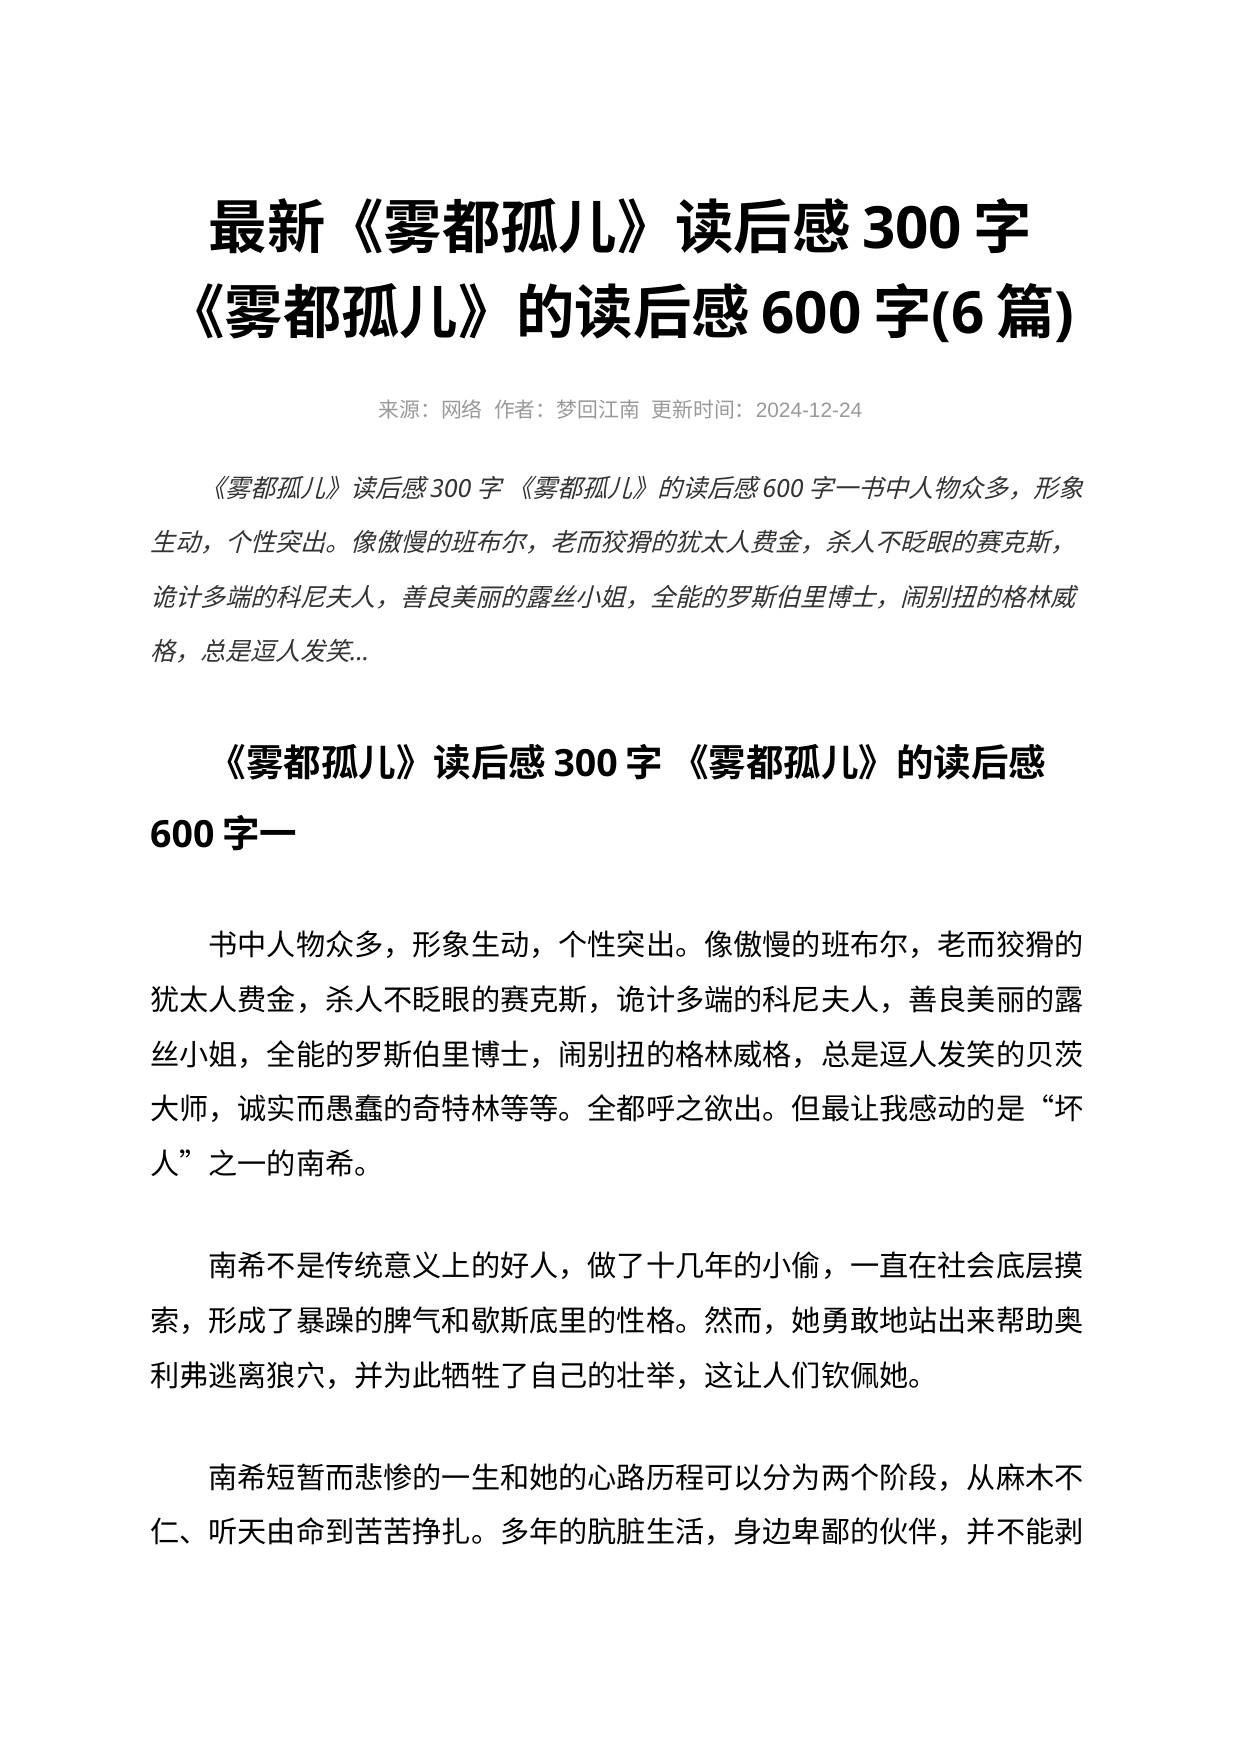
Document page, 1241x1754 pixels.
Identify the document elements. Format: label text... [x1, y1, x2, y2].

text 《雾都孤儿》读后感300字 《雾都孤儿》的读后感600字一 [150, 733, 1090, 858]
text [150, 1454, 1090, 1551]
text 《雾都孤儿》读后感300字 《雾都孤儿》的读后感600字一书中人物众多，形象生动，个性突出。像傲慢的班布尔，老而狡猾的犹太人费金，杀人不眨眼的赛克斯，诡计多端的科尼夫人，善良美丽的露丝小姐，全能的罗斯伯里博士，闹别扭的格林威格，总是逗人发笑... [150, 468, 1090, 668]
text 来源：网络 作者：梦回江南 更新时间：2024-12-24 [150, 398, 1090, 422]
subtitle 最新《雾都孤儿》读后感300字 《雾都孤儿》的读后感600字(6篇) [150, 181, 1090, 351]
text 书中人物众多，形象生动，个性突出。像傲慢的班布尔，老而狡猾的犹太人费金，杀人不眨眼的赛克斯，诡计多端的科尼夫人，善良美丽的露丝小姐，全能的罗斯伯里博士，闹别扭的格林威格，总是逗人发笑的贝茨大师，诚实而愚蠢的奇特林等等。全都呼之欲出。但最让我感动的是“坏人”之一的南希。 [150, 921, 1090, 1183]
text 南希不是传统意义上的好人，做了十几年的小偷，一直在社会底层摸索，形成了暴躁的脾气和歇斯底里的性格。然而，她勇敢地站出来帮助奥利弗逃离狼穴，并为此牺牲了自己的壮举，这让人们钦佩她。 [150, 1243, 1090, 1395]
